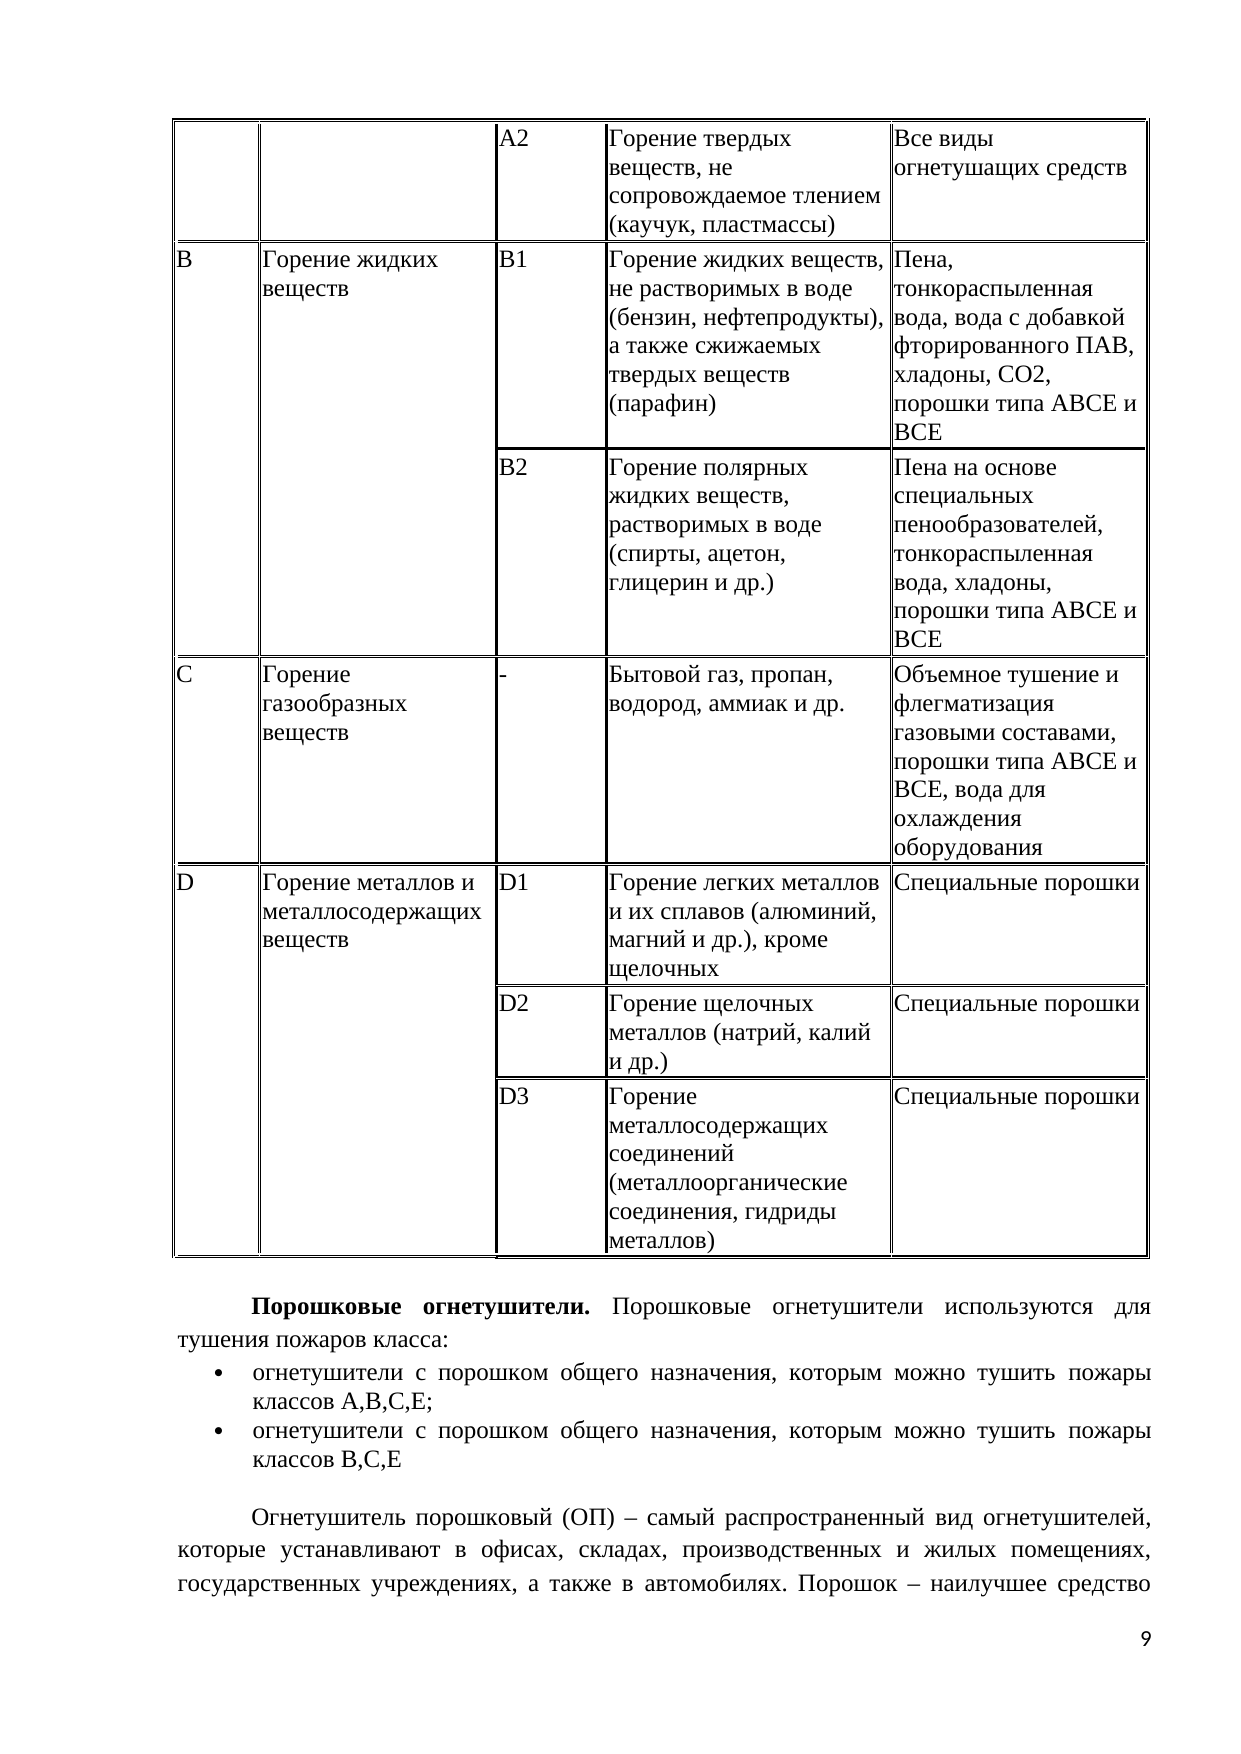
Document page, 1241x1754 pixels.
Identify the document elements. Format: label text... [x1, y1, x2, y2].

table_cell Горение полярных жидких веществ, растворимых в воде (спирты, ацетон, глицерин и др.) [608, 450, 890, 655]
table_cell Специальные порошки [891, 1076, 1147, 1255]
table_cell A [175, 122, 260, 239]
table_cell B1 [498, 243, 605, 447]
table_cell Горение жидких веществ, не растворимых в воде (бензин, нефтепродукты), а также сжижаемых твердых веществ (парафин) [608, 243, 890, 447]
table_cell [260, 122, 496, 239]
table_cell Объемное тушение и флегматизация газовыми составами, порошки типа АВСЕ и ВСЕ, вода для охлаждения оборудования [891, 655, 1148, 862]
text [177, 1502, 1152, 1596]
table_cell B [175, 240, 258, 655]
table_cell B2 [498, 450, 605, 655]
table_cell D1 [498, 866, 605, 984]
table_cell D3 [496, 1080, 606, 1255]
table_cell Все виды огнетушащих средств [891, 118, 1148, 239]
table_cell Горение металлов и металлосодержащих веществ [260, 866, 496, 1255]
table_cell Специальные порошки [891, 984, 1148, 1076]
table_cell Горение металлосодержащих соединений (металлоорганические соединения, гидриды металлов) [606, 1080, 891, 1255]
table_cell C [174, 655, 260, 862]
table_cell Бытовой газ, пропан, водород, аммиак и др. [608, 658, 890, 862]
table_cell - [498, 658, 605, 862]
table_cell Пена, тонкораспыленная вода, вода с добавкой фторированного ПАВ, хладоны, CO2, порошки типа АВСЕ и ВСЕ [893, 240, 1147, 447]
table_cell Пена на основе специальных пенообразователей, тонкораспыленная вода, хладоны, порошки типа АВСЕ и ВСЕ [893, 447, 1146, 655]
table_cell Специальные порошки [893, 862, 1147, 984]
table_cell Горение легких металлов и их сплавов (алюминий, магний и др.), кроме щелочных [608, 866, 890, 984]
table_cell Горение твердых веществ, не сопровождаемое тлением (каучук, пластмассы) [606, 122, 891, 239]
table_cell Горение газообразных веществ [261, 658, 495, 862]
table_cell Горение щелочных металлов (натрий, калий и др.) [608, 987, 890, 1076]
list огнетушители с порошком общего назначения, которым можно тушить пожары классов A,B,C,E; [215, 1357, 1152, 1415]
text Порошковые огнетушители. Порошковые огнетушители используются для тушения пожаров класса: [177, 1291, 1152, 1353]
table_cell D2 [498, 987, 605, 1076]
table_cell Горение жидких веществ [261, 243, 495, 655]
list огнетушители с порошком общего назначения, которым можно тушить пожары классов B,C,E [215, 1415, 1152, 1472]
table_cell A2 [496, 122, 606, 239]
table_cell D [175, 862, 260, 1255]
